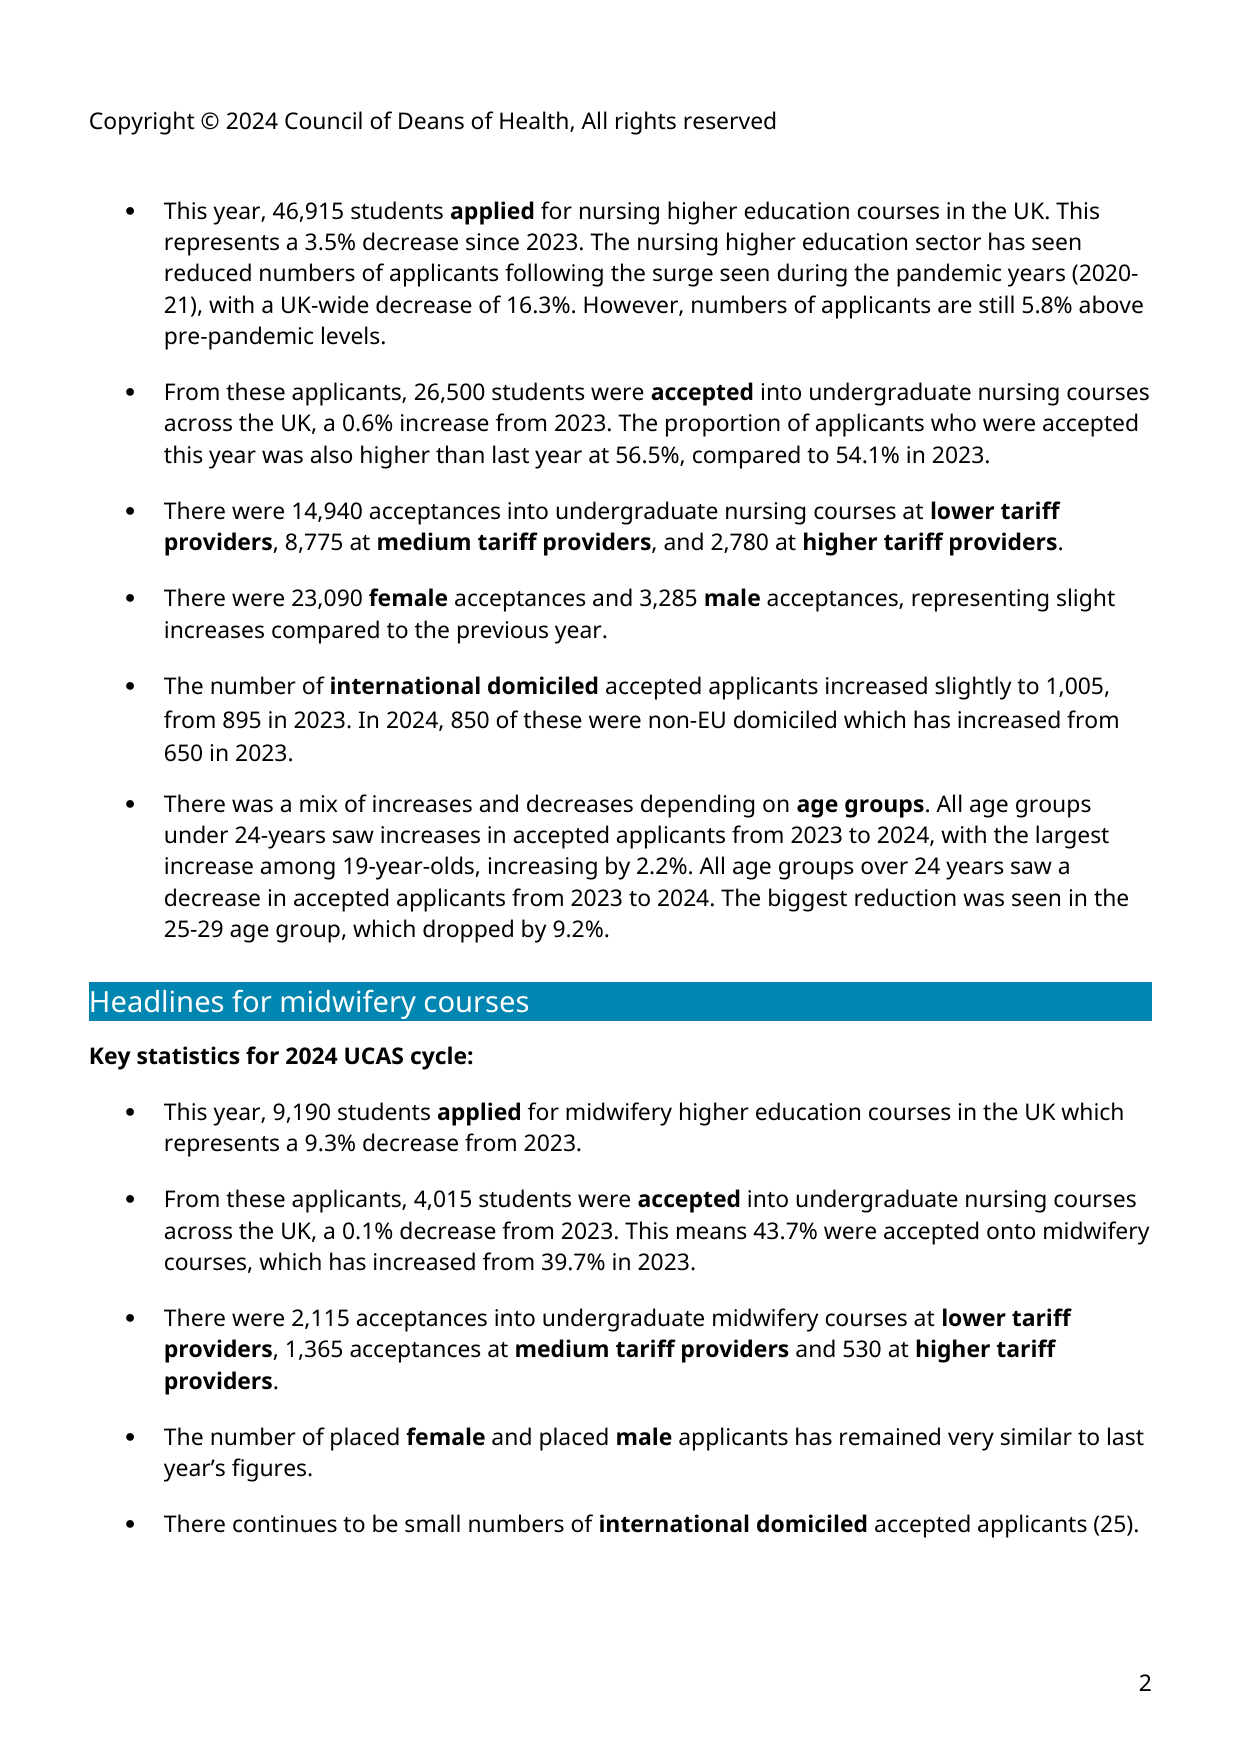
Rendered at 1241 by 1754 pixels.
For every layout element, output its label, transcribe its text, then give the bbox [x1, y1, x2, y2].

list There were 14,940 acceptances into undergraduate nursing courses at lower tariff providers, 8,775 at medium tariff providers, and 2,780 at higher tariff providers. [126, 495, 1152, 557]
list There was a mix of increases and decreases depending on age groups. All age groups under 24-years saw increases in accepted applicants from 2023 to 2024, with the largest increase among 19-year-olds, increasing by 2.2%. All age groups over 24 years saw a decrease in accepted applicants from 2023 to 2024. The biggest reduction was seen in the 25-29 age group, which dropped by 9.2%. [126, 788, 1152, 944]
list There were 23,090 female acceptances and 3,285 male acceptances, representing slight increases compared to the previous year. [126, 582, 1152, 645]
list From these applicants, 26,500 students were accepted into undergraduate nursing courses across the UK, a 0.6% increase from 2023. The proportion of applicants who were accepted this year was also higher than last year at 56.5%, compared to 54.1% in 2023. [126, 376, 1152, 470]
text Key statistics for 2024 UCAS cycle: [89, 1040, 1152, 1071]
list There were 2,115 acceptances into undergraduate midwifery courses at lower tariff providers, 1,365 acceptances at medium tariff providers and 530 at higher tariff providers. [126, 1302, 1152, 1396]
list From these applicants, 4,015 students were accepted into undergraduate nursing courses across the UK, a 0.1% decrease from 2023. This means 43.7% were accepted onto midwifery courses, which has increased from 39.7% in 2023. [126, 1183, 1152, 1277]
list This year, 9,190 students applied for midwifery higher education courses in the UK which represents a 9.3% decrease from 2023. [126, 1096, 1152, 1158]
list There continues to be small numbers of international domiciled accepted applicants (25). [126, 1508, 1152, 1540]
subtitle Headlines for midwifery courses [89, 982, 1152, 1021]
list The number of international domiciled accepted applicants increased slightly to 1,005, from 895 in 2023. In 2024, 850 of these were non-EU domiciled which has increased from 650 in 2023. [126, 670, 1152, 769]
list This year, 46,915 students applied for nursing higher education courses in the UK. This represents a 3.5% decrease since 2023. The nursing higher education sector has seen reduced numbers of applicants following the surge seen during the pandemic years (2020-21), with a UK-wide decrease of 16.3%. However, numbers of applicants are still 5.8% above pre-pandemic levels. [126, 195, 1152, 351]
list The number of placed female and placed male applicants has remained very similar to last year’s figures. [126, 1421, 1152, 1483]
